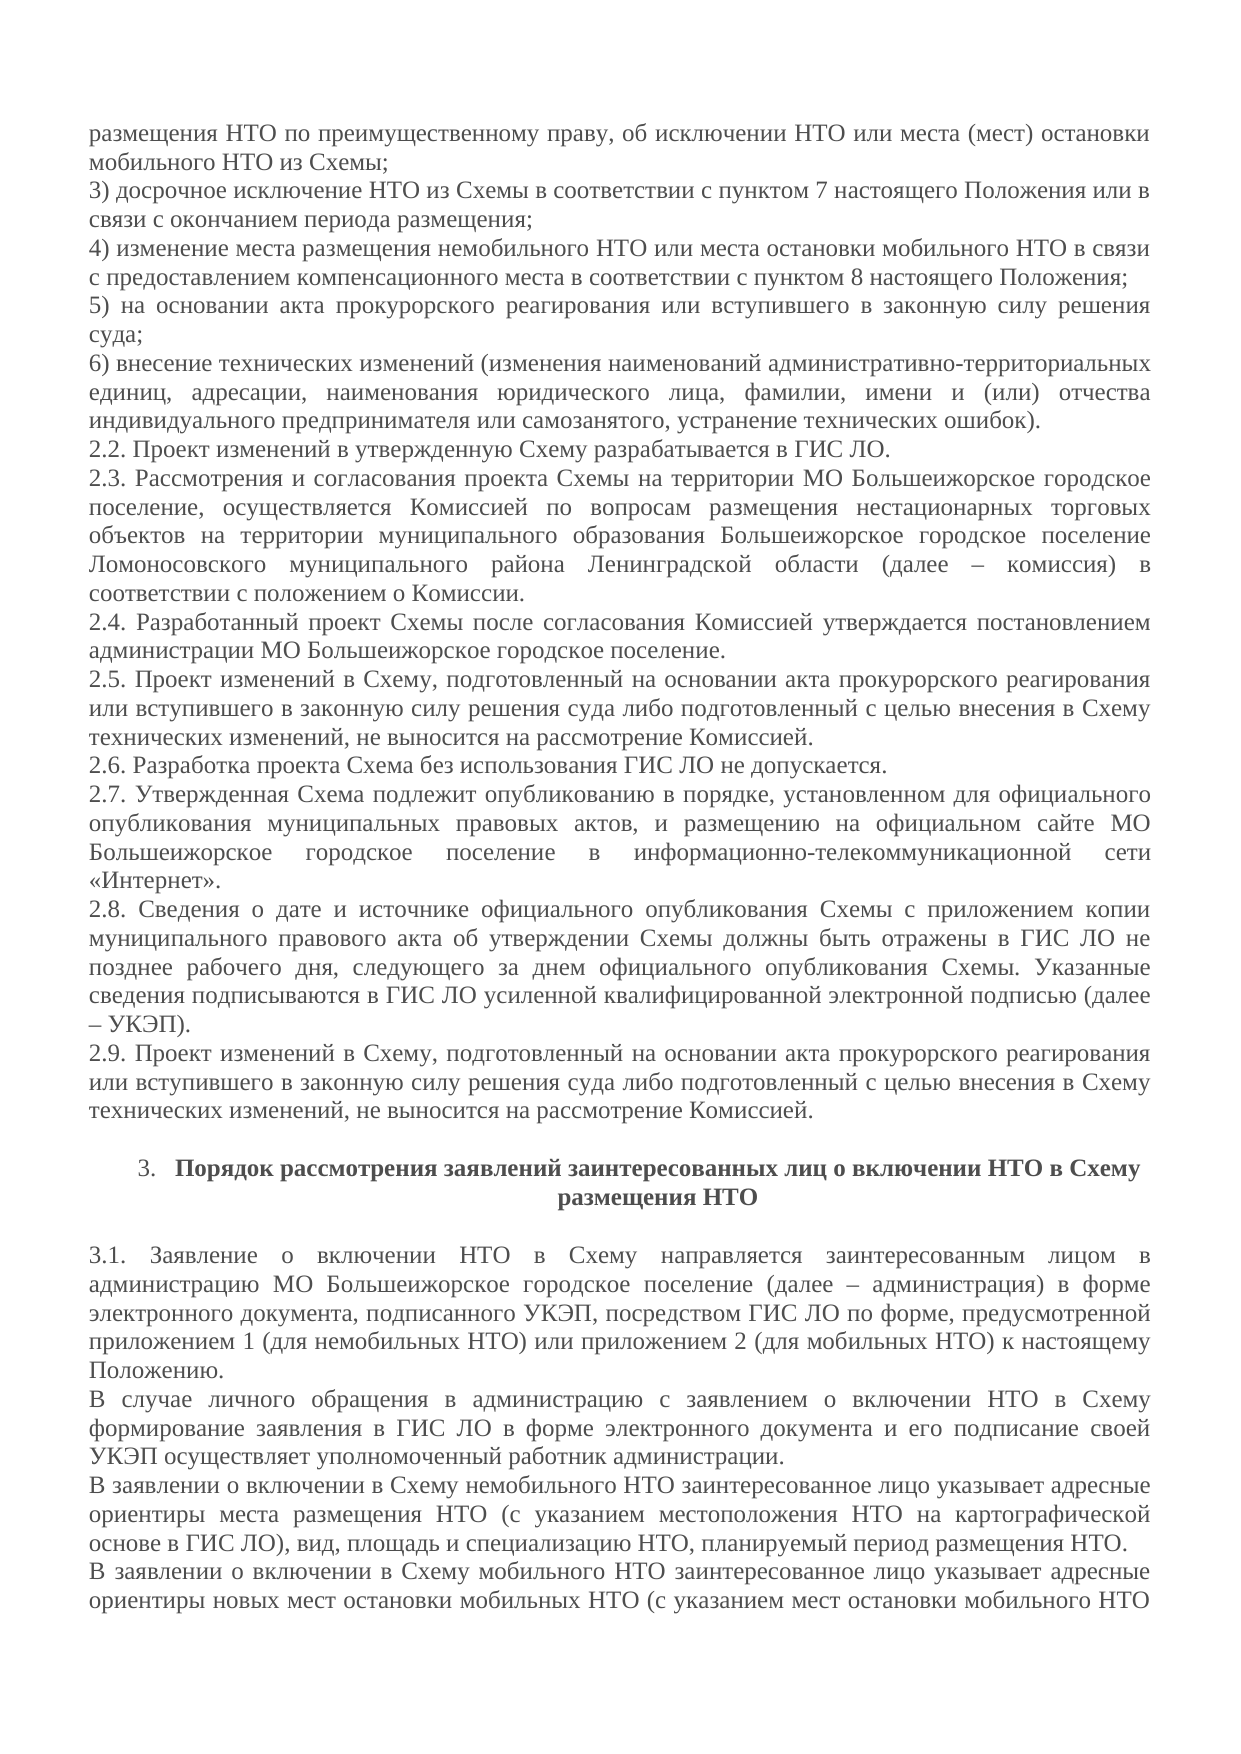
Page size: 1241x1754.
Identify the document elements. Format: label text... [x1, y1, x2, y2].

text В заявлении о включении в Схему немобильного НТО заинтересованное лицо указывает адресные ориентиры места размещения НТО (с указанием местоположения НТО на картографической основе в ГИС ЛО), вид, площадь и специализацию НТО, планируемый период размещения НТО. [89, 1470, 1152, 1556]
text 6) внесение технических изменений (изменения наименований административно-территориальных единиц, адресации, наименования юридического лица, фамилии, имени и (или) отчества индивидуального предпринимателя или самозанятого, устранение технических ошибок). [89, 348, 1152, 434]
text 3) досрочное исключение НТО из Схемы в соответствии с пунктом 7 настоящего Положения или в связи с окончанием периода размещения; [89, 176, 1152, 233]
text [89, 118, 1152, 176]
text 4) изменение места размещения немобильного НТО или места остановки мобильного НТО в связи с предоставлением компенсационного места в соответствии с пунктом 8 настоящего Положения; [89, 233, 1152, 291]
text 2.8. Сведения о дате и источнике официального опубликования Схемы с приложением копии муниципального правового акта об утверждении Схемы должны быть отражены в ГИС ЛО не позднее рабочего дня, следующего за днем официального опубликования Схемы. Указанные сведения подписываются в ГИС ЛО усиленной квалифицированной электронной подписью (далее – УКЭП). [89, 894, 1152, 1038]
text 5) на основании акта прокурорского реагирования или вступившего в законную силу решения суда; [89, 291, 1152, 348]
text В случае личного обращения в администрацию с заявлением о включении НТО в Схему формирование заявления в ГИС ЛО в форме электронного документа и его подписание своей УКЭП осуществляет уполномоченный работник администрации. [89, 1384, 1152, 1470]
text 2.5. Проект изменений в Схему, подготовленный на основании акта прокурорского реагирования или вступившего в законную силу решения суда либо подготовленный с целью внесения в Схему технических изменений, не выносится на рассмотрение Комиссией. [89, 664, 1152, 751]
list Порядок рассмотрения заявлений заинтересованных лиц о включении НТО в Схему размещения НТО [126, 1153, 1152, 1211]
text 3.1. Заявление о включении НТО в Схему направляется заинтересованным лицом в администрацию МО Большеижорское городское поселение (далее – администрация) в форме электронного документа, подписанного УКЭП, посредством ГИС ЛО по форме, предусмотренной приложением 1 (для немобильных НТО) или приложением 2 (для мобильных НТО) к настоящему Положению. [89, 1240, 1152, 1384]
text 2.6. Разработка проекта Схема без использования ГИС ЛО не допускается. [89, 751, 1152, 779]
text 2.9. Проект изменений в Схему, подготовленный на основании акта прокурорского реагирования или вступившего в законную силу решения суда либо подготовленный с целью внесения в Схему технических изменений, не выносится на рассмотрение Комиссией. [89, 1038, 1152, 1124]
text 2.2. Проект изменений в утвержденную Схему разрабатывается в ГИС ЛО. [89, 434, 1152, 463]
text 2.4. Разработанный проект Схемы после согласования Комиссией утверждается постановлением администрации МО Большеижорское городское поселение. [89, 607, 1152, 664]
text 2.7. Утвержденная Схема подлежит опубликованию в порядке, установленном для официального опубликования муниципальных правовых актов, и размещению на официальном сайте МО Большеижорское городское поселение в информационно-телекоммуникационной сети «Интернет». [89, 779, 1152, 894]
text 2.3. Рассмотрения и согласования проекта Схемы на территории МО Большеижорское городское поселение, осуществляется Комиссией по вопросам размещения нестационарных торговых объектов на территории муниципального образования Большеижорское городское поселение Ломоносовского муниципального района Ленинградской области (далее – комиссия) в соответствии с положением о Комиссии. [89, 463, 1152, 607]
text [89, 1556, 1152, 1614]
